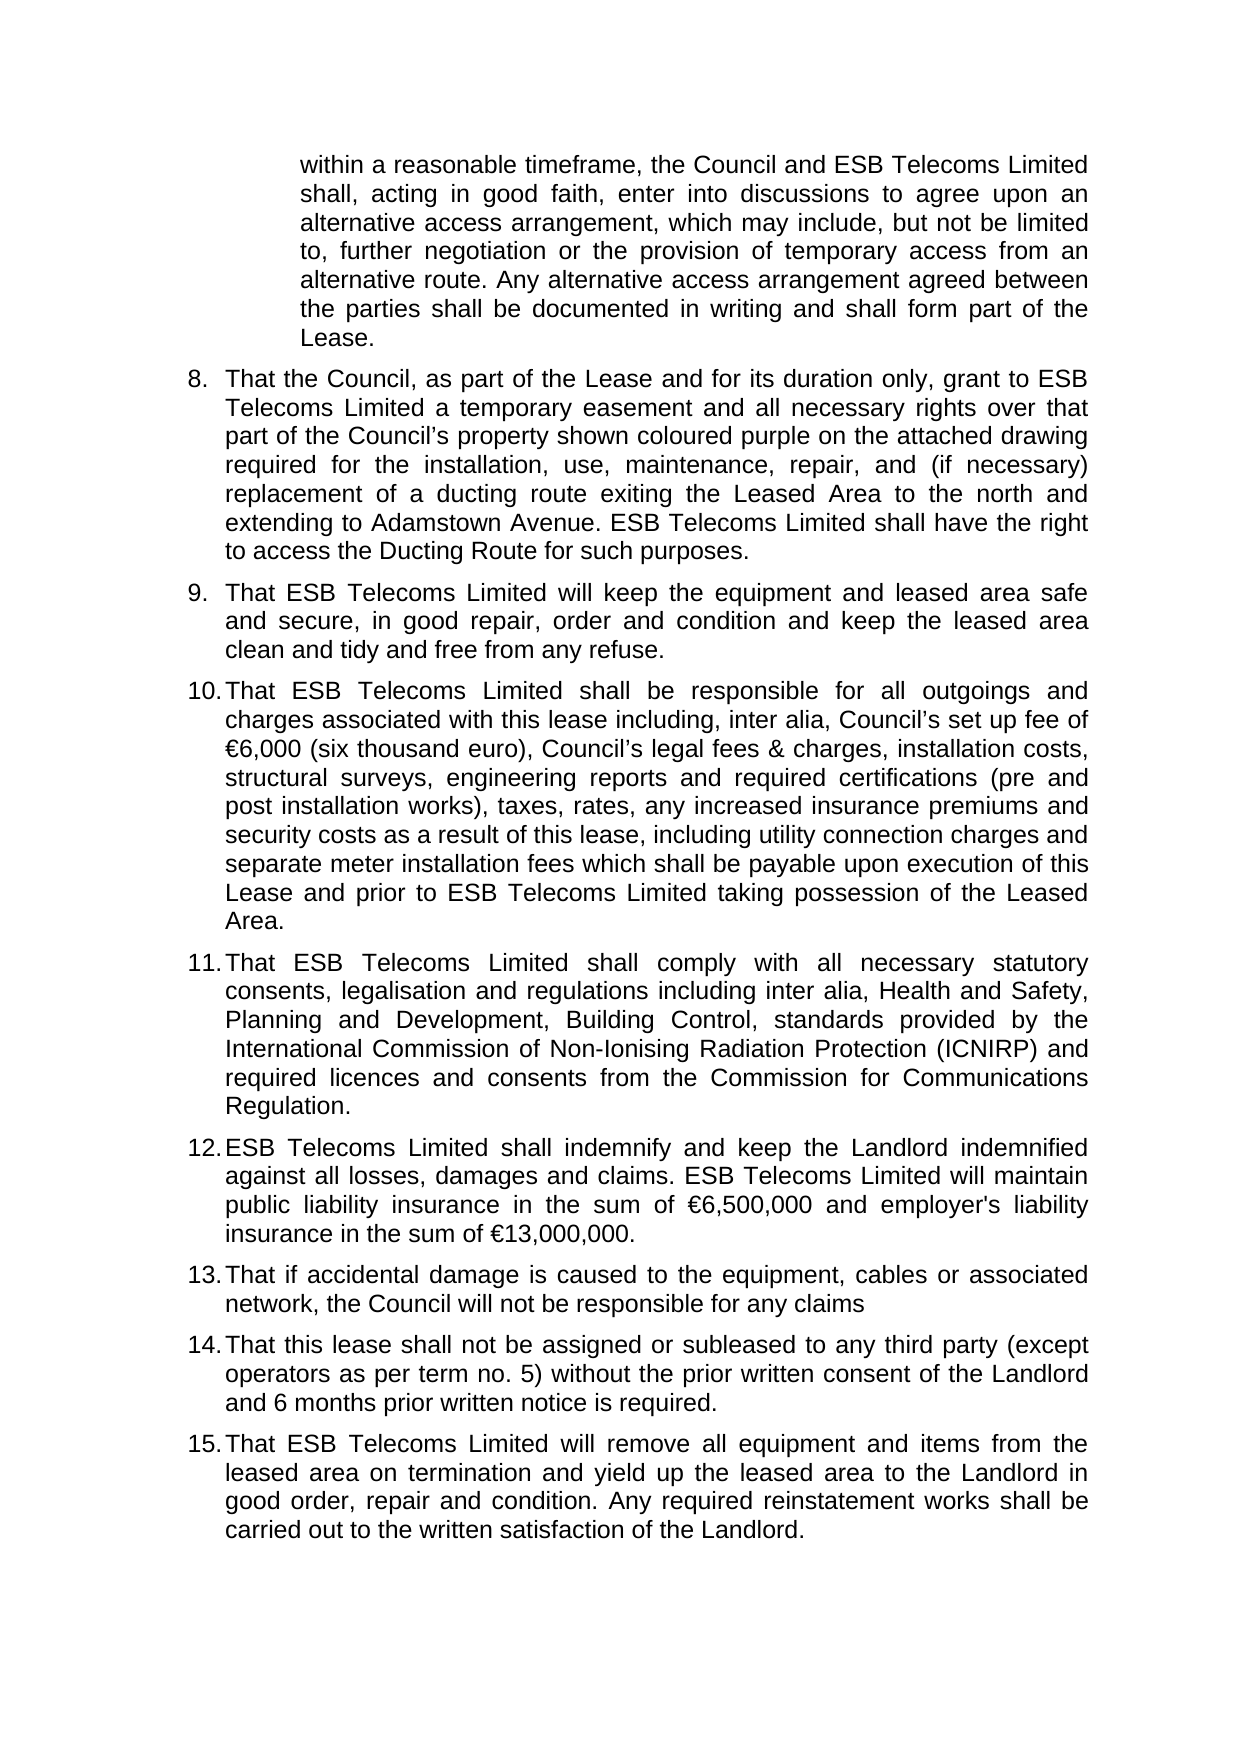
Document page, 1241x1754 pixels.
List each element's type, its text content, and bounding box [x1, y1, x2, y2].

list ESB Telecoms Limited shall indemnify and keep the Landlord indemnified against all losses, damages and claims. ESB Telecoms Limited will maintain public liability insurance in the sum of €6,500,000 and employer's liability insurance in the sum of €13,000,000. [187, 1132, 1090, 1247]
list That ESB Telecoms Limited shall comply with all necessary statutory consents, legalisation and regulations including inter alia, Health and Safety, Planning and Development, Building Control, standards provided by the International Commission of Non-Ionising Radiation Protection (ICNIRP) and required licences and consents from the Commission for Communications Regulation. [187, 947, 1090, 1120]
list That ESB Telecoms Limited shall be responsible for all outgoings and charges associated with this lease including, inter alia, Council’s set up fee of €6,000 (six thousand euro), Council’s legal fees & charges, installation costs, structural surveys, engineering reports and required certifications (pre and post installation works), taxes, rates, any increased insurance premiums and security costs as a result of this lease, including utility connection charges and separate meter installation fees which shall be payable upon execution of this Lease and prior to ESB Telecoms Limited taking possession of the Leased Area. [187, 676, 1090, 935]
list That if accidental damage is caused to the equipment, cables or associated network, the Council will not be responsible for any claims [187, 1260, 1090, 1317]
list That ESB Telecoms Limited will keep the equipment and leased area safe and secure, in good repair, order and condition and keep the leased area clean and tidy and free from any refuse. [187, 577, 1090, 664]
list That ESB Telecoms Limited will remove all equipment and items from the leased area on termination and yield up the leased area to the Landlord in good order, repair and condition. Any required reinstatement works shall be carried out to the written satisfaction of the Landlord. [187, 1429, 1090, 1544]
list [262, 150, 1090, 351]
list That the Council, as part of the Lease and for its duration only, grant to ESB Telecoms Limited a temporary easement and all necessary rights over that part of the Council’s property shown coloured purple on the attached drawing required for the installation, use, maintenance, repair, and (if necessary) replacement of a ducting route exiting the Leased Area to the north and extending to Adamstown Avenue. ESB Telecoms Limited shall have the right to access the Ducting Route for such purposes. [187, 364, 1090, 565]
list That this lease shall not be assigned or subleased to any third party (except operators as per term no. 5) without the prior written consent of the Landlord and 6 months prior written notice is required. [187, 1330, 1090, 1416]
